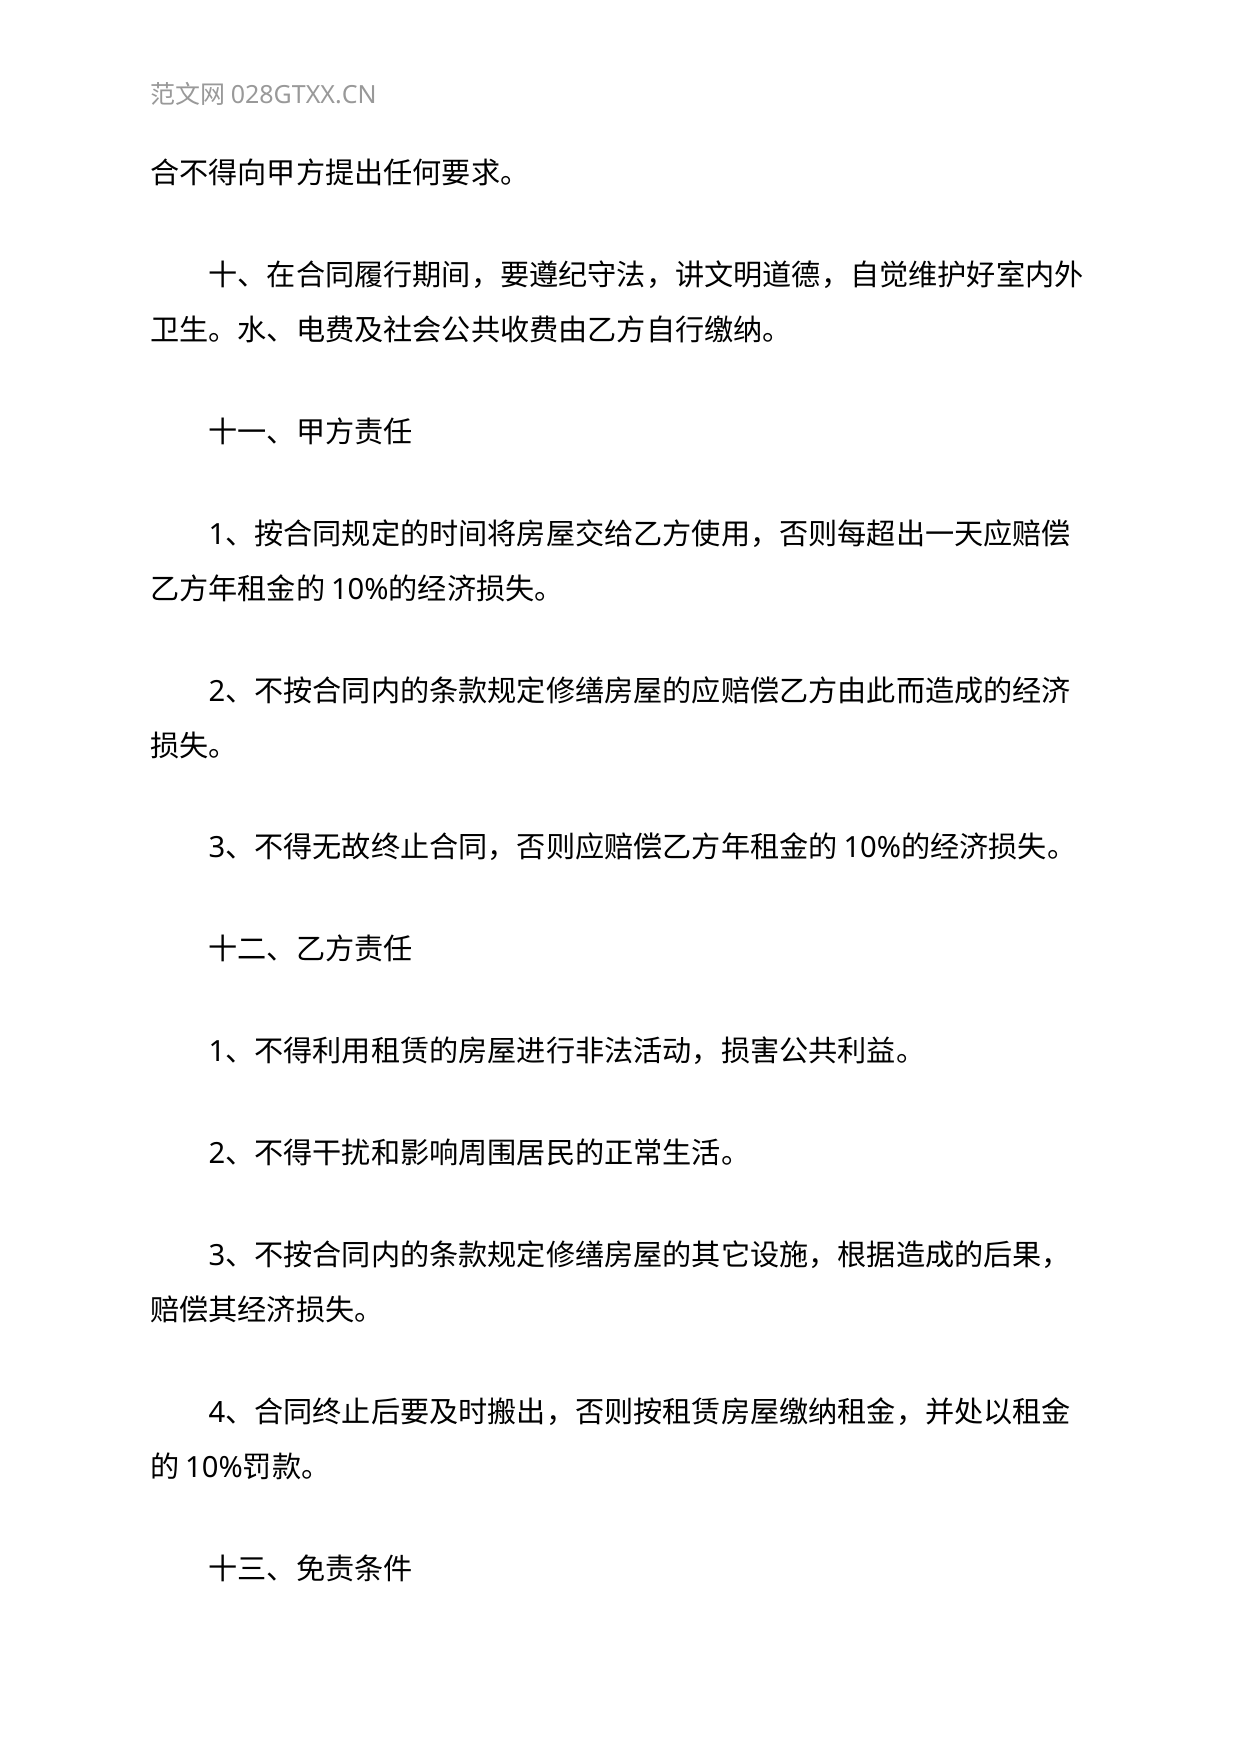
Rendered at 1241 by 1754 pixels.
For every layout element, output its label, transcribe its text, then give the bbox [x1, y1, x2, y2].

text 3、不按合同内的条款规定修缮房屋的其它设施，根据造成的后果，赔偿其经济损失。 [150, 1232, 1090, 1329]
text 2、不得干扰和影响周围居民的正常生活。 [150, 1130, 1090, 1172]
text 十二、乙方责任 [150, 926, 1090, 968]
text 十三、免责条件 [150, 1545, 1090, 1588]
text 十、在合同履行期间，要遵纪守法，讲文明道德，自觉维护好室内外卫生。水、电费及社会公共收费由乙方自行缴纳。 [150, 252, 1090, 349]
text 4、合同终止后要及时搬出，否则按租赁房屋缴纳租金，并处以租金的10%罚款。 [150, 1388, 1090, 1486]
text 3、不得无故终止合同，否则应赔偿乙方年租金的10%的经济损失。 [150, 824, 1090, 866]
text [150, 150, 1090, 192]
text 2、不按合同内的条款规定修缮房屋的应赔偿乙方由此而造成的经济损失。 [150, 667, 1090, 764]
text 1、不得利用租赁的房屋进行非法活动，损害公共利益。 [150, 1028, 1090, 1070]
text 1、按合同规定的时间将房屋交给乙方使用，否则每超出一天应赔偿乙方年租金的10%的经济损失。 [150, 510, 1090, 608]
text 十一、甲方责任 [150, 408, 1090, 451]
